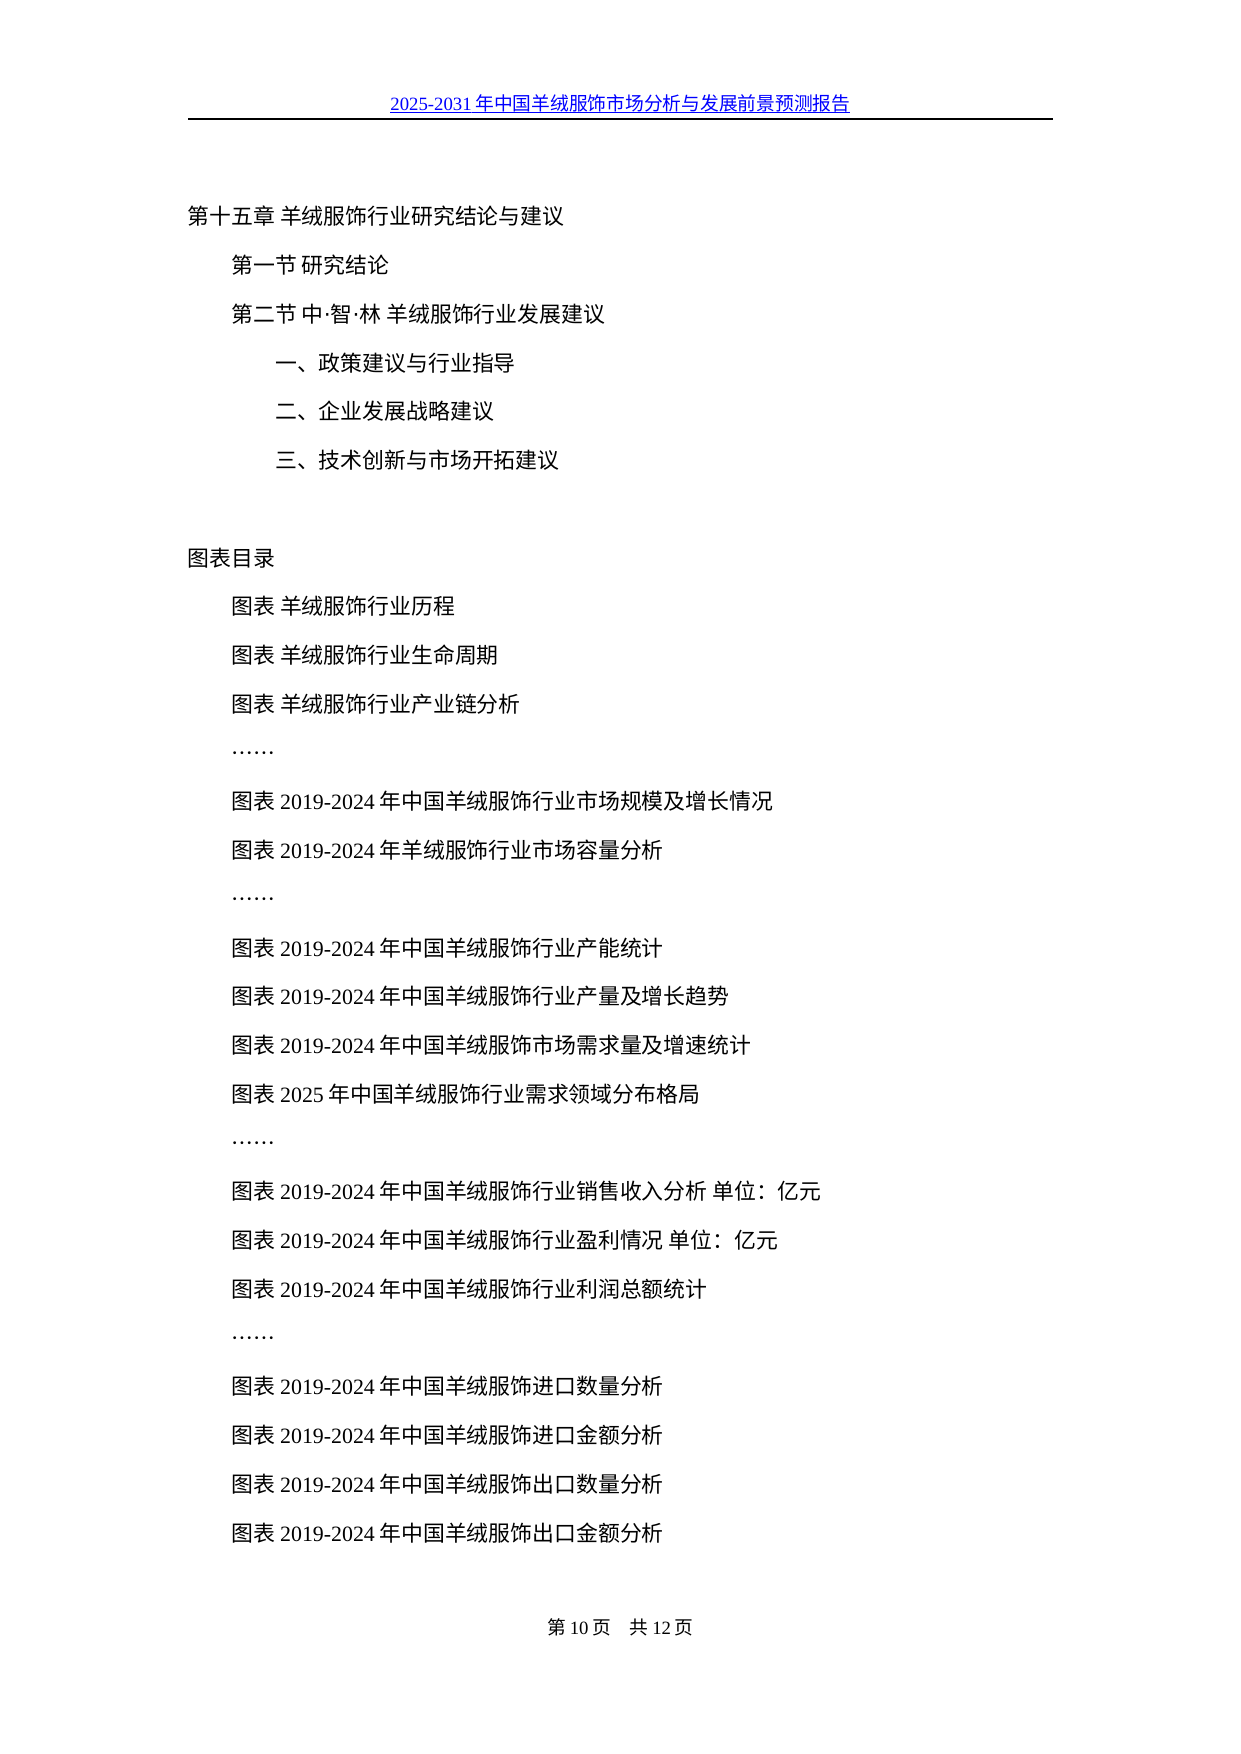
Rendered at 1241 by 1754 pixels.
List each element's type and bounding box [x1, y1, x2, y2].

text [187, 150, 1053, 1548]
